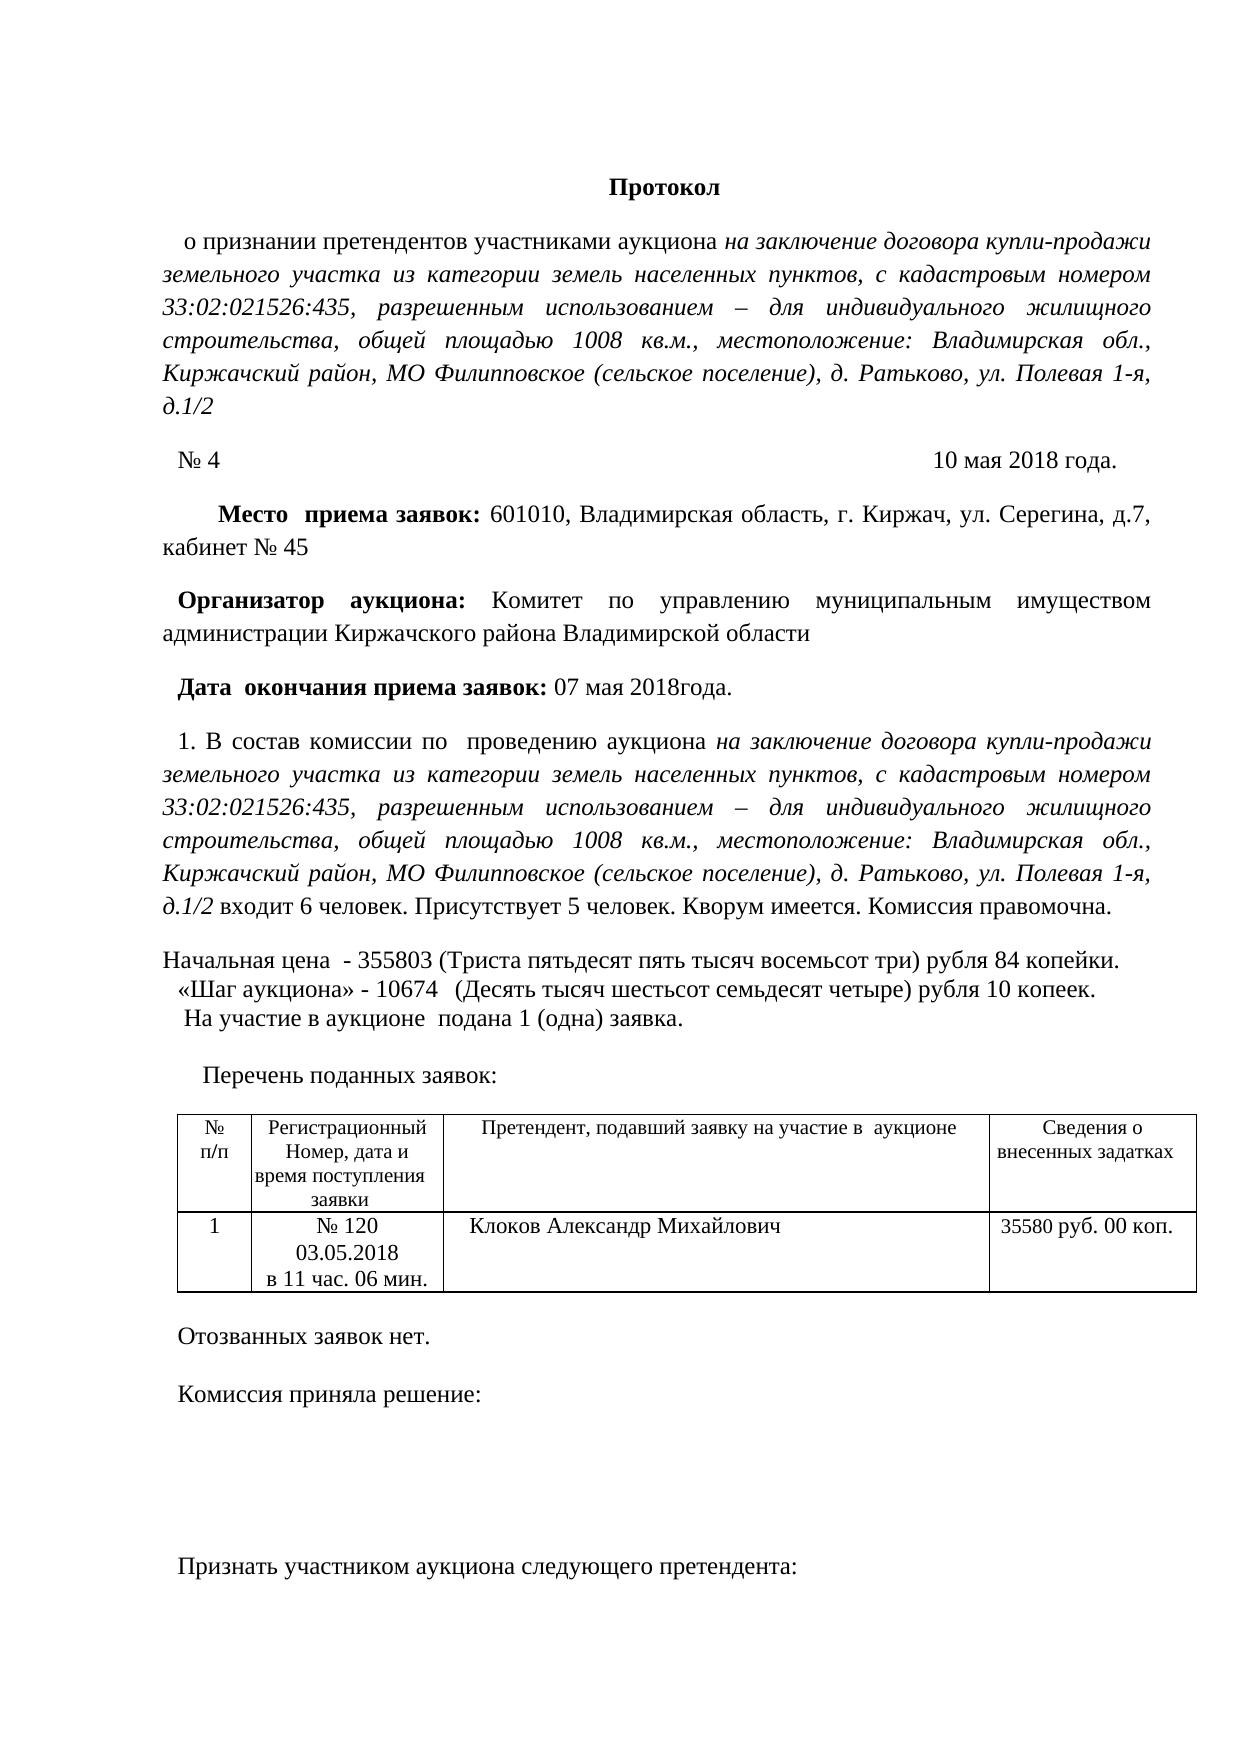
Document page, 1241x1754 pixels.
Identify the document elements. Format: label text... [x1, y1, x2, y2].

text № 4 10 мая 2018 года. [162, 445, 1152, 473]
table_header № п/п [178, 1115, 251, 1211]
text Место приема заявок: 601010, Владимирская область, г. Киржач, ул. Серегина, д.7, кабинет № 45 [162, 499, 1152, 560]
text Признать участником аукциона следующего претендента: [162, 1551, 1152, 1580]
table_header Претендент, подавший заявку на участие в аукционе [444, 1115, 989, 1211]
table_cell 1 [178, 1213, 251, 1291]
table_header Сведения о внесенных задатках [990, 1115, 1196, 1211]
text На участие в аукционе подана 1 (одна) заявка. [162, 1003, 1152, 1031]
text Начальная цена - 355803 (Триста пятьдесят пять тысяч восемьсот три) рубля 84 копейки. [162, 945, 1152, 974]
table_cell № 120 03.05.2018 в 11 час. 06 мин. [252, 1213, 443, 1291]
text Перечень поданных заявок: [162, 1060, 1152, 1089]
text Отозванных заявок нет. [162, 1321, 1152, 1350]
text «Шаг аукциона» - 10674 (Десять тысяч шестьсот семьдесят четыре) рубля 10 копеек. [162, 974, 1152, 1003]
text Организатор аукциона: Комитет по управлению муниципальным имуществом администрации Киржачского района Владимирской области [162, 586, 1152, 647]
text Протокол [102, 172, 1152, 201]
table_cell Клоков Александр Михайлович [444, 1213, 989, 1291]
text Комиссия приняла решение: [162, 1379, 1152, 1407]
table_cell 35580 руб. 00 коп. [990, 1213, 1196, 1291]
text Дата окончания приема заявок: 07 мая 2018года. [162, 672, 1152, 701]
table_header Регистрационный Номер, дата и время поступления заявки [252, 1115, 443, 1211]
text о признании претендентов участниками аукциона на заключение договора купли-продажи земельного участка из категории земель населенных пунктов, с кадастровым номером 33:02:021526:435, разрешенным использованием – для индивидуального жилищного строительства, общей площадью 1008 кв.м., местоположение: Владимирская обл., Киржачский район, МО Филипповское (сельское поселение), д. Ратьково, ул. Полевая 1-я, д.1/2 [162, 226, 1152, 420]
text 1. В состав комиссии по проведению аукциона на заключение договора купли-продажи земельного участка из категории земель населенных пунктов, с кадастровым номером 33:02:021526:435, разрешенным использованием – для индивидуального жилищного строительства, общей площадью 1008 кв.м., местоположение: Владимирская обл., Киржачский район, МО Филипповское (сельское поселение), д. Ратьково, ул. Полевая 1-я, д.1/2 входит 6 человек. Присутствует 5 человек. Кворум имеется. Комиссия правомочна. [162, 726, 1152, 920]
